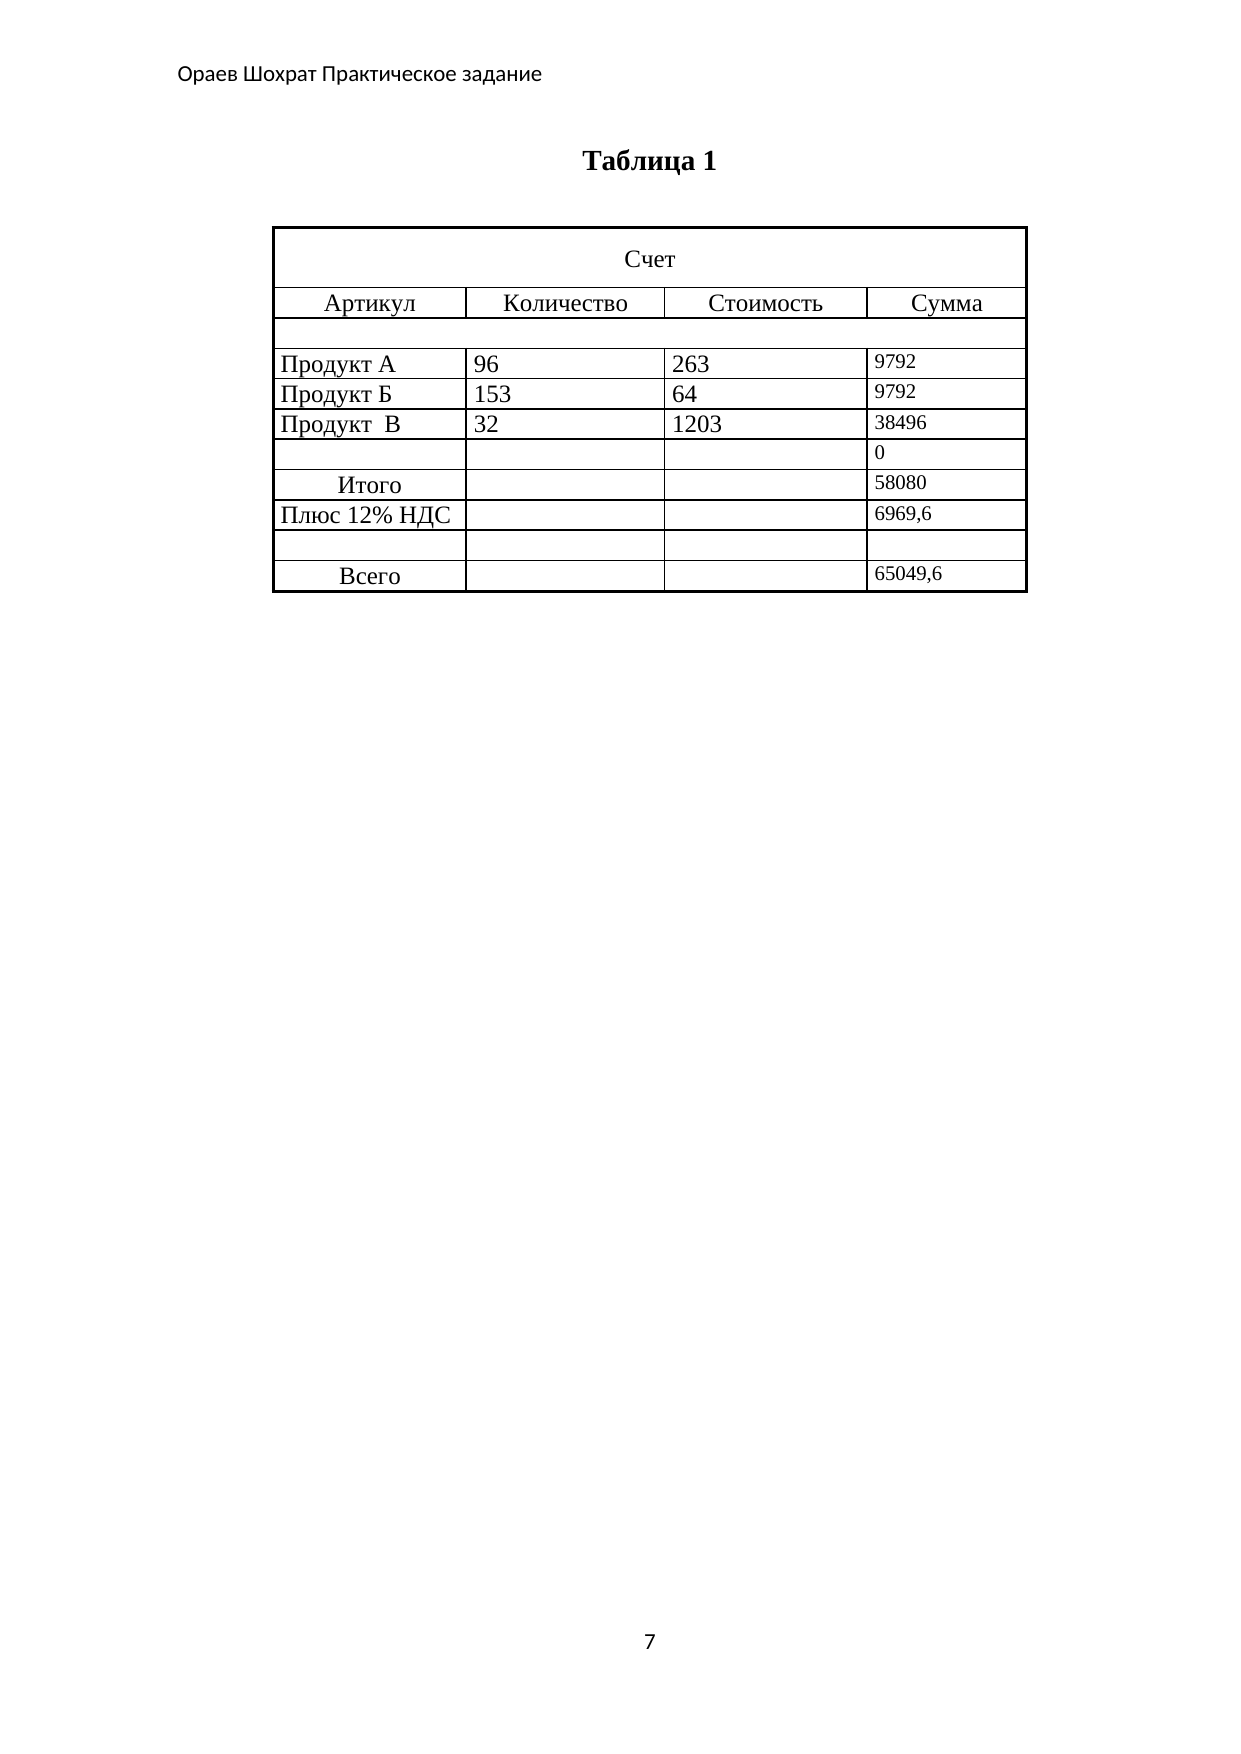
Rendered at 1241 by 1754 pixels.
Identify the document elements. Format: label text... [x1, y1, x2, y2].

table_cell [665, 470, 866, 499]
table_header Счет [275, 229, 1025, 287]
table_cell 64 [665, 379, 866, 408]
table_cell Стоимость [665, 288, 866, 317]
table_cell 9792 [868, 379, 1025, 408]
table_cell 32 [467, 410, 664, 438]
table_cell Количество [467, 288, 664, 317]
subtitle Таблица 1 [177, 143, 1122, 177]
table_cell [868, 531, 1025, 559]
table_cell 96 [467, 349, 664, 378]
table_cell [467, 501, 664, 529]
table_cell 153 [467, 379, 664, 408]
table_cell 25248 [868, 349, 1025, 378]
table_cell Продукт В [275, 410, 465, 438]
table_cell Плюс 12% НДС [275, 501, 465, 529]
table_cell 82360,32 [868, 561, 1025, 590]
table_cell Продукт Б [275, 379, 465, 408]
table_cell [467, 440, 664, 469]
table_cell 73536 [868, 470, 1025, 499]
table_cell Всего [275, 561, 465, 590]
table_cell 8824,32 [868, 501, 1025, 529]
table_cell [467, 470, 664, 499]
table_cell Артикул [275, 288, 465, 317]
table_cell [275, 440, 465, 469]
table_cell Продукт А [275, 349, 465, 378]
table_cell [665, 440, 866, 469]
table_cell Итого [275, 470, 465, 499]
table_cell [665, 531, 866, 559]
table_cell [665, 501, 866, 529]
table_cell 0 [868, 440, 1025, 469]
table_cell 38496 [868, 410, 1025, 438]
table_cell [467, 561, 664, 590]
table_cell [665, 561, 866, 590]
table_cell [275, 531, 465, 559]
table_cell [467, 531, 664, 559]
table_cell Сумма [868, 288, 1025, 317]
table_cell 1203 [665, 410, 866, 438]
table_cell [275, 319, 1025, 347]
table_cell 263 [665, 349, 866, 378]
